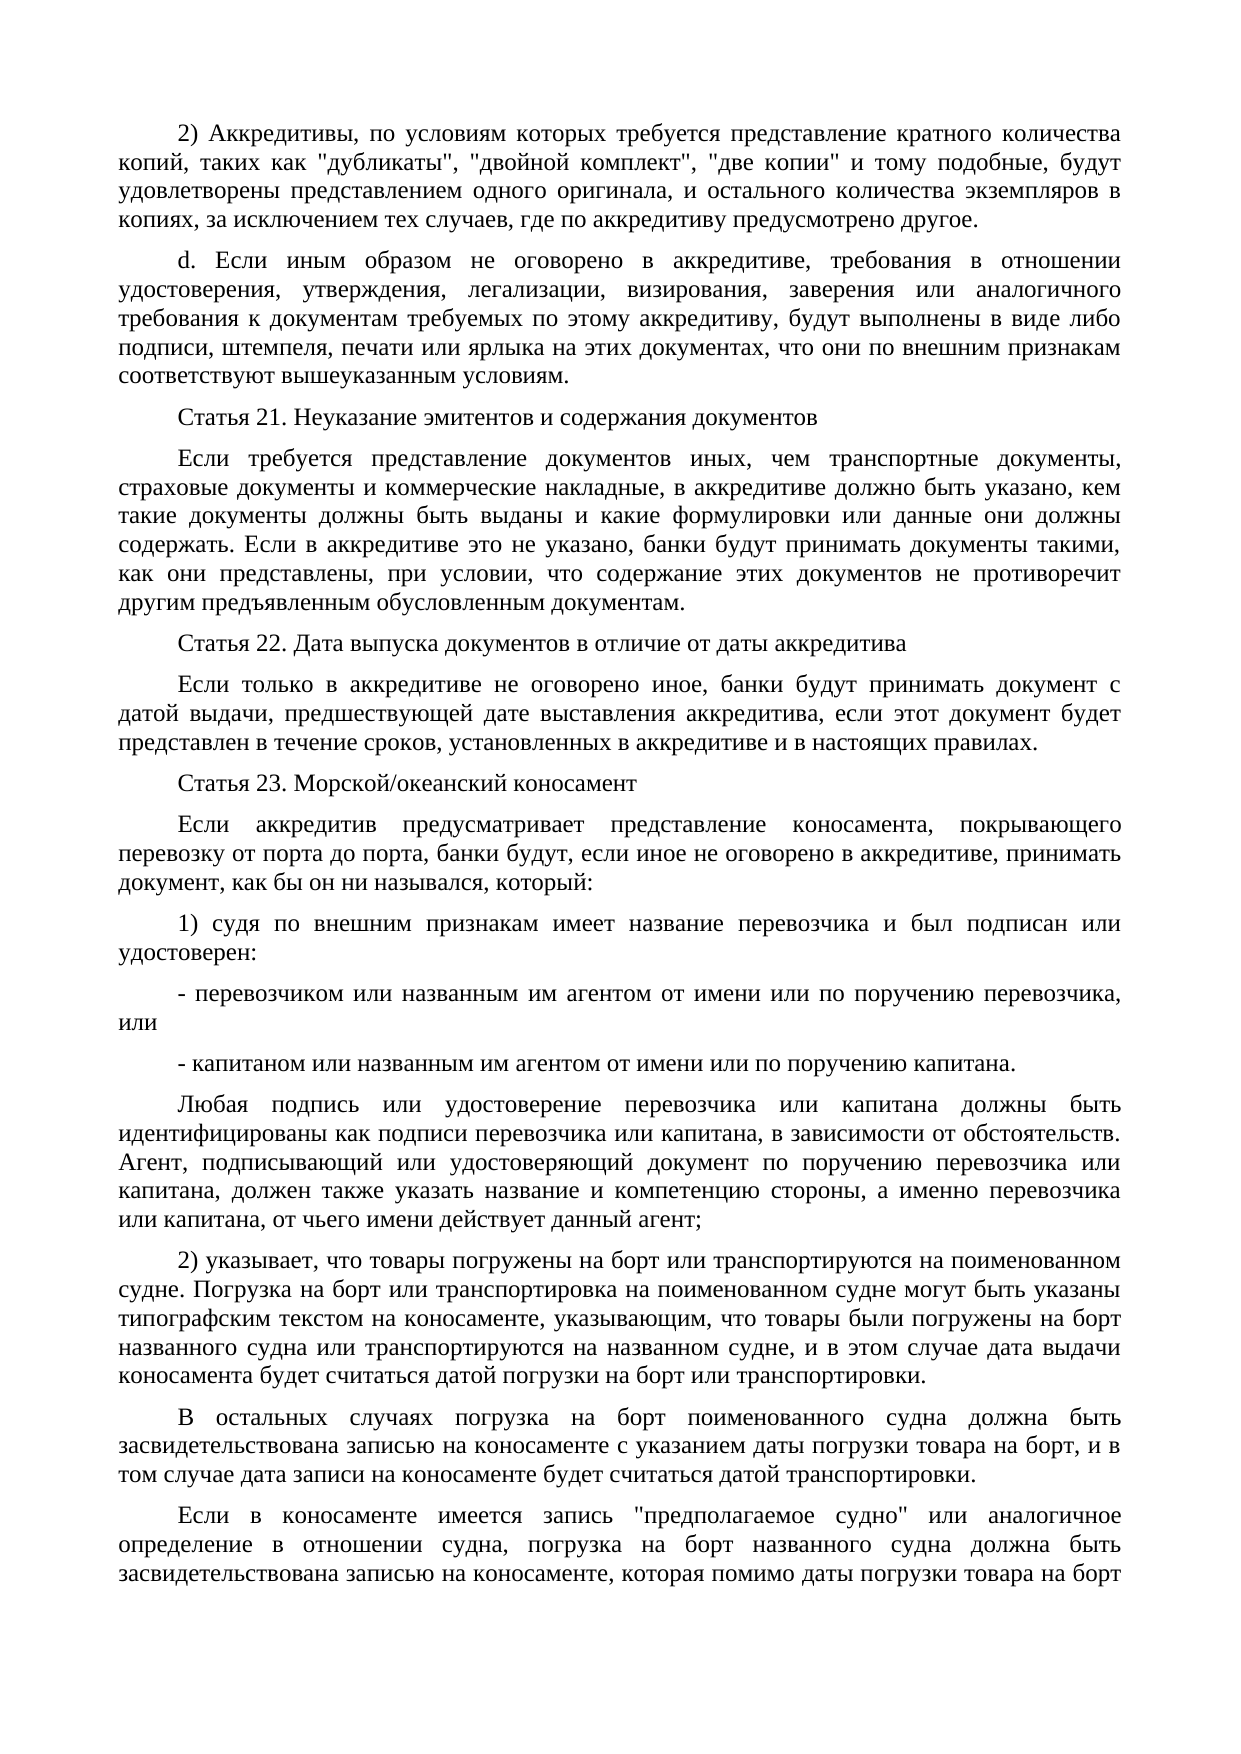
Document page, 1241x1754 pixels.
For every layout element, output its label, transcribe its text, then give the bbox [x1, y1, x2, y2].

text - перевозчиком или названным им агентом от имени или по поручению перевозчика, или [118, 978, 1122, 1036]
text - капитаном или названным им агентом от имени или по поручению капитана. [118, 1048, 1122, 1077]
text Статья 23. Морской/океанский коносамент [118, 768, 1122, 797]
text d. Если иным образом не оговорено в аккредитиве, требования в отношении удостоверения, утверждения, легализации, визирования, заверения или аналогичного требования к документам требуемых по этому аккредитиву, будут выполнены в виде либо подписи, штемпеля, печати или ярлыка на этих документах, что они по внешним признакам соответствуют вышеуказанным условиям. [118, 246, 1122, 389]
text Если аккредитив предусматривает представление коносамента, покрывающего перевозку от порта до порта, банки будут, если иное не оговорено в аккредитиве, принимать документ, как бы он ни назывался, который: [118, 809, 1122, 896]
text Статья 22. Дата выпуска документов в отличие от даты аккредитива [118, 628, 1122, 657]
text 2) указывает, что товары погружены на борт или транспортируются на поименованном судне. Погрузка на борт или транспортировка на поименованном судне могут быть указаны типографским текстом на коносаменте, указывающим, что товары были погружены на борт названного судна или транспортируются на названном судне, и в этом случае дата выдачи коносамента будет считаться датой погрузки на борт или транспортировки. [118, 1246, 1122, 1389]
text 2) Аккредитивы, по условиям которых требуется представление кратного количества копий, таких как "дубликаты", "двойной комплект", "две копии" и тому подобные, будут удовлетворены представлением одного оригинала, и остального количества экземпляров в копиях, за исключением тех случаев, где по аккредитиву предусмотрено другое. [118, 118, 1122, 233]
text 1) судя по внешним признакам имеет название перевозчика и был подписан или удостоверен: [118, 908, 1122, 966]
text Если требуется представление документов иных, чем транспортные документы, страховые документы и коммерческие накладные, в аккредитиве должно быть указано, кем такие документы должны быть выданы и какие формулировки или данные они должны содержать. Если в аккредитиве это не указано, банки будут принимать документы такими, как они представлены, при условии, что содержание этих документов не противоречит другим предъявленным обусловленным документам. [118, 443, 1122, 616]
text Если только в аккредитиве не оговорено иное, банки будут принимать документ с датой выдачи, предшествующей дате выставления аккредитива, если этот документ будет представлен в течение сроков, установленных в аккредитиве и в настоящих правилах. [118, 669, 1122, 756]
text Статья 21. Неуказание эмитентов и содержания документов [118, 402, 1122, 431]
text В остальных случаях погрузка на борт поименованного судна должна быть засвидетельствована записью на коносаменте с указанием даты погрузки товара на борт, и в том случае дата записи на коносаменте будет считаться датой транспортировки. [118, 1402, 1122, 1488]
text Любая подпись или удостоверение перевозчика или капитана должны быть идентифицированы как подписи перевозчика или капитана, в зависимости от обстоятельств. Агент, подписывающий или удостоверяющий документ по поручению перевозчика или капитана, должен также указать название и компетенцию стороны, а именно перевозчика или капитана, от чьего имени действует данный агент; [118, 1089, 1122, 1233]
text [118, 1501, 1122, 1587]
